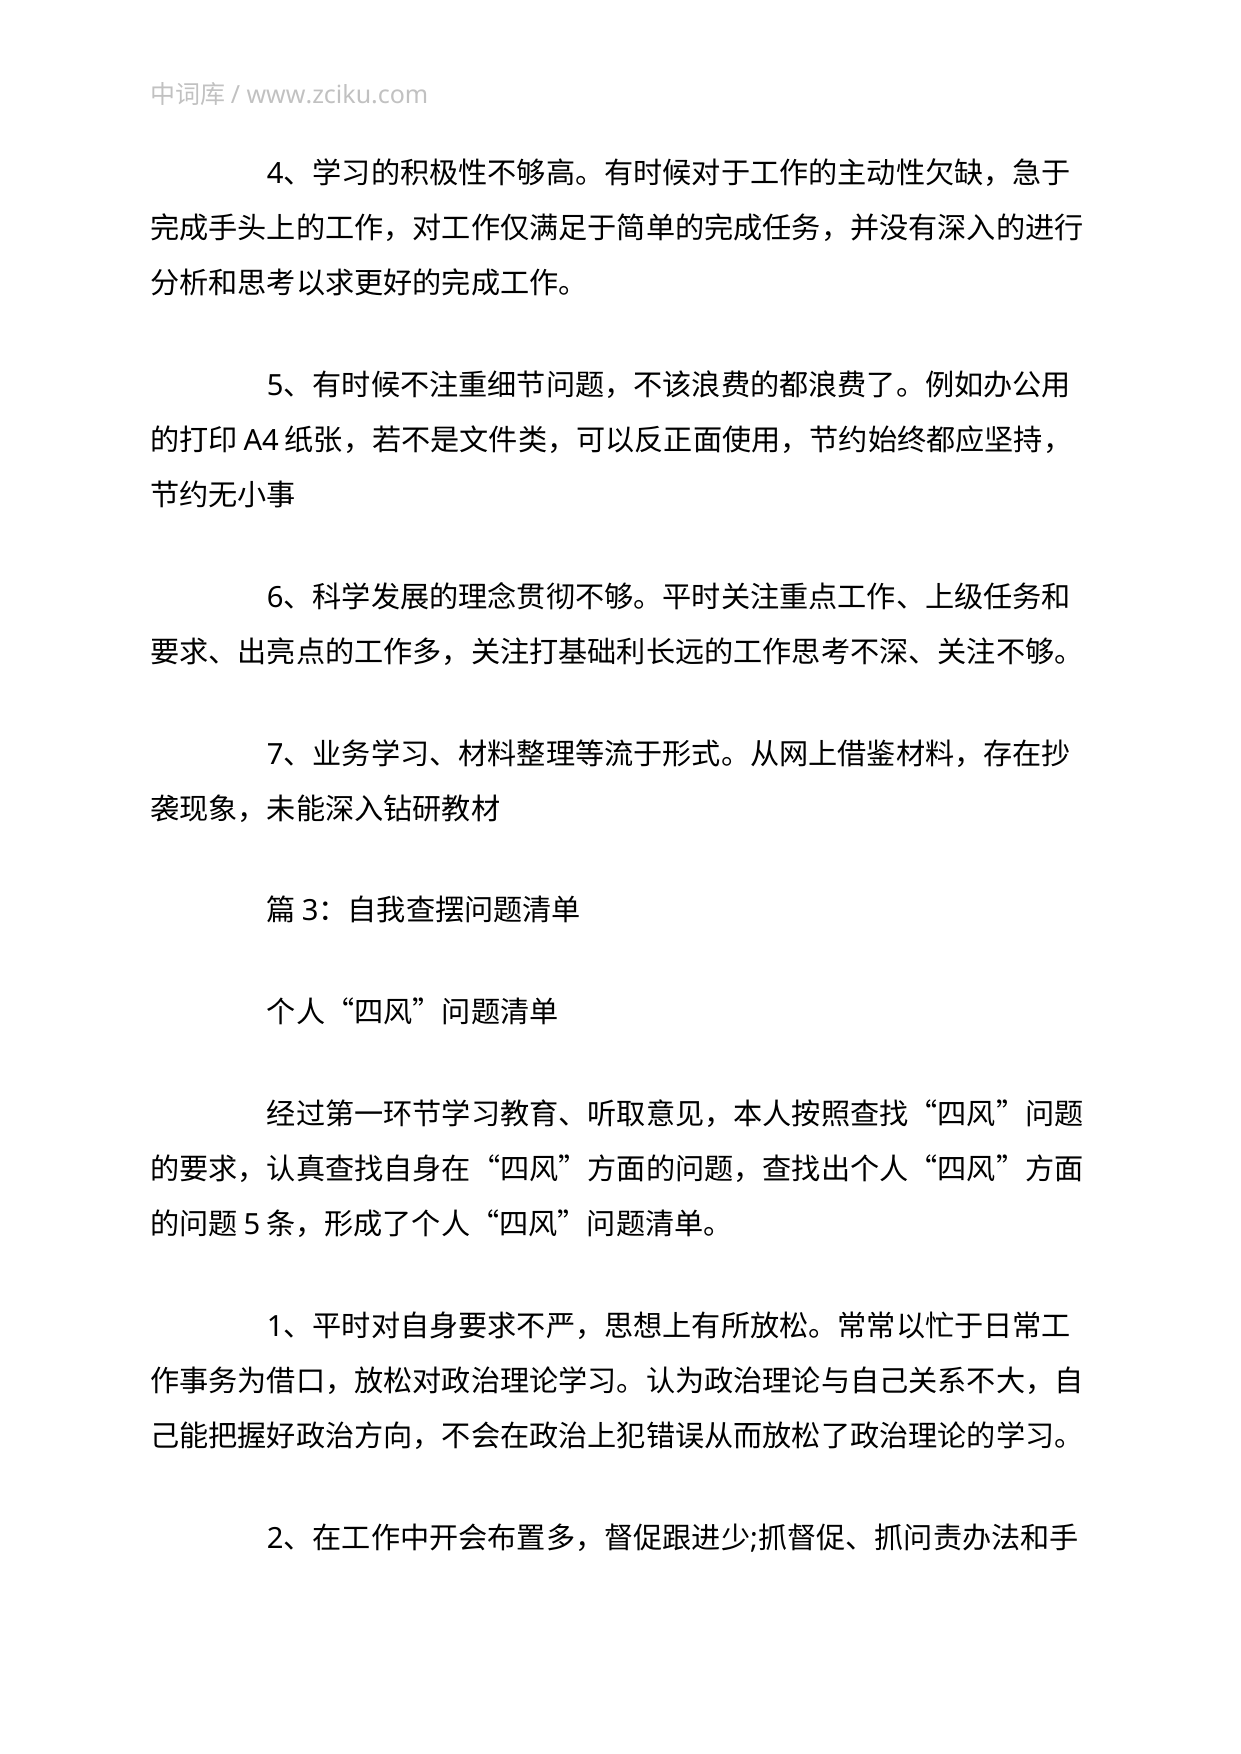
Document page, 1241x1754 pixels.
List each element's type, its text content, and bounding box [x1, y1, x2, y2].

text 个人“四风”问题清单 [150, 989, 1090, 1031]
text 4、学习的积极性不够高。有时候对于工作的主动性欠缺，急于完成手头上的工作，对工作仅满足于简单的完成任务，并没有深入的进行分析和思考以求更好的完成工作。 [150, 150, 1090, 302]
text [150, 1514, 1090, 1557]
text 6、科学发展的理念贯彻不够。平时关注重点工作、上级任务和要求、出亮点的工作多，关注打基础利长远的工作思考不深、关注不够。 [150, 573, 1090, 671]
text 5、有时候不注重细节问题，不该浪费的都浪费了。例如办公用的打印A4纸张，若不是文件类，可以反正面使用，节约始终都应坚持，节约无小事 [150, 362, 1090, 514]
text 经过第一环节学习教育、听取意见，本人按照查找“四风”问题的要求，认真查找自身在“四风”方面的问题，查找出个人“四风”方面的问题5条，形成了个人“四风”问题清单。 [150, 1091, 1090, 1243]
text 7、业务学习、材料整理等流于形式。从网上借鉴材料，存在抄袭现象，未能深入钻研教材 [150, 730, 1090, 827]
text 篇3：自我查摆问题清单 [150, 887, 1090, 929]
text 1、平时对自身要求不严，思想上有所放松。常常以忙于日常工作事务为借口，放松对政治理论学习。认为政治理论与自己关系不大，自己能把握好政治方向，不会在政治上犯错误从而放松了政治理论的学习。 [150, 1302, 1090, 1455]
